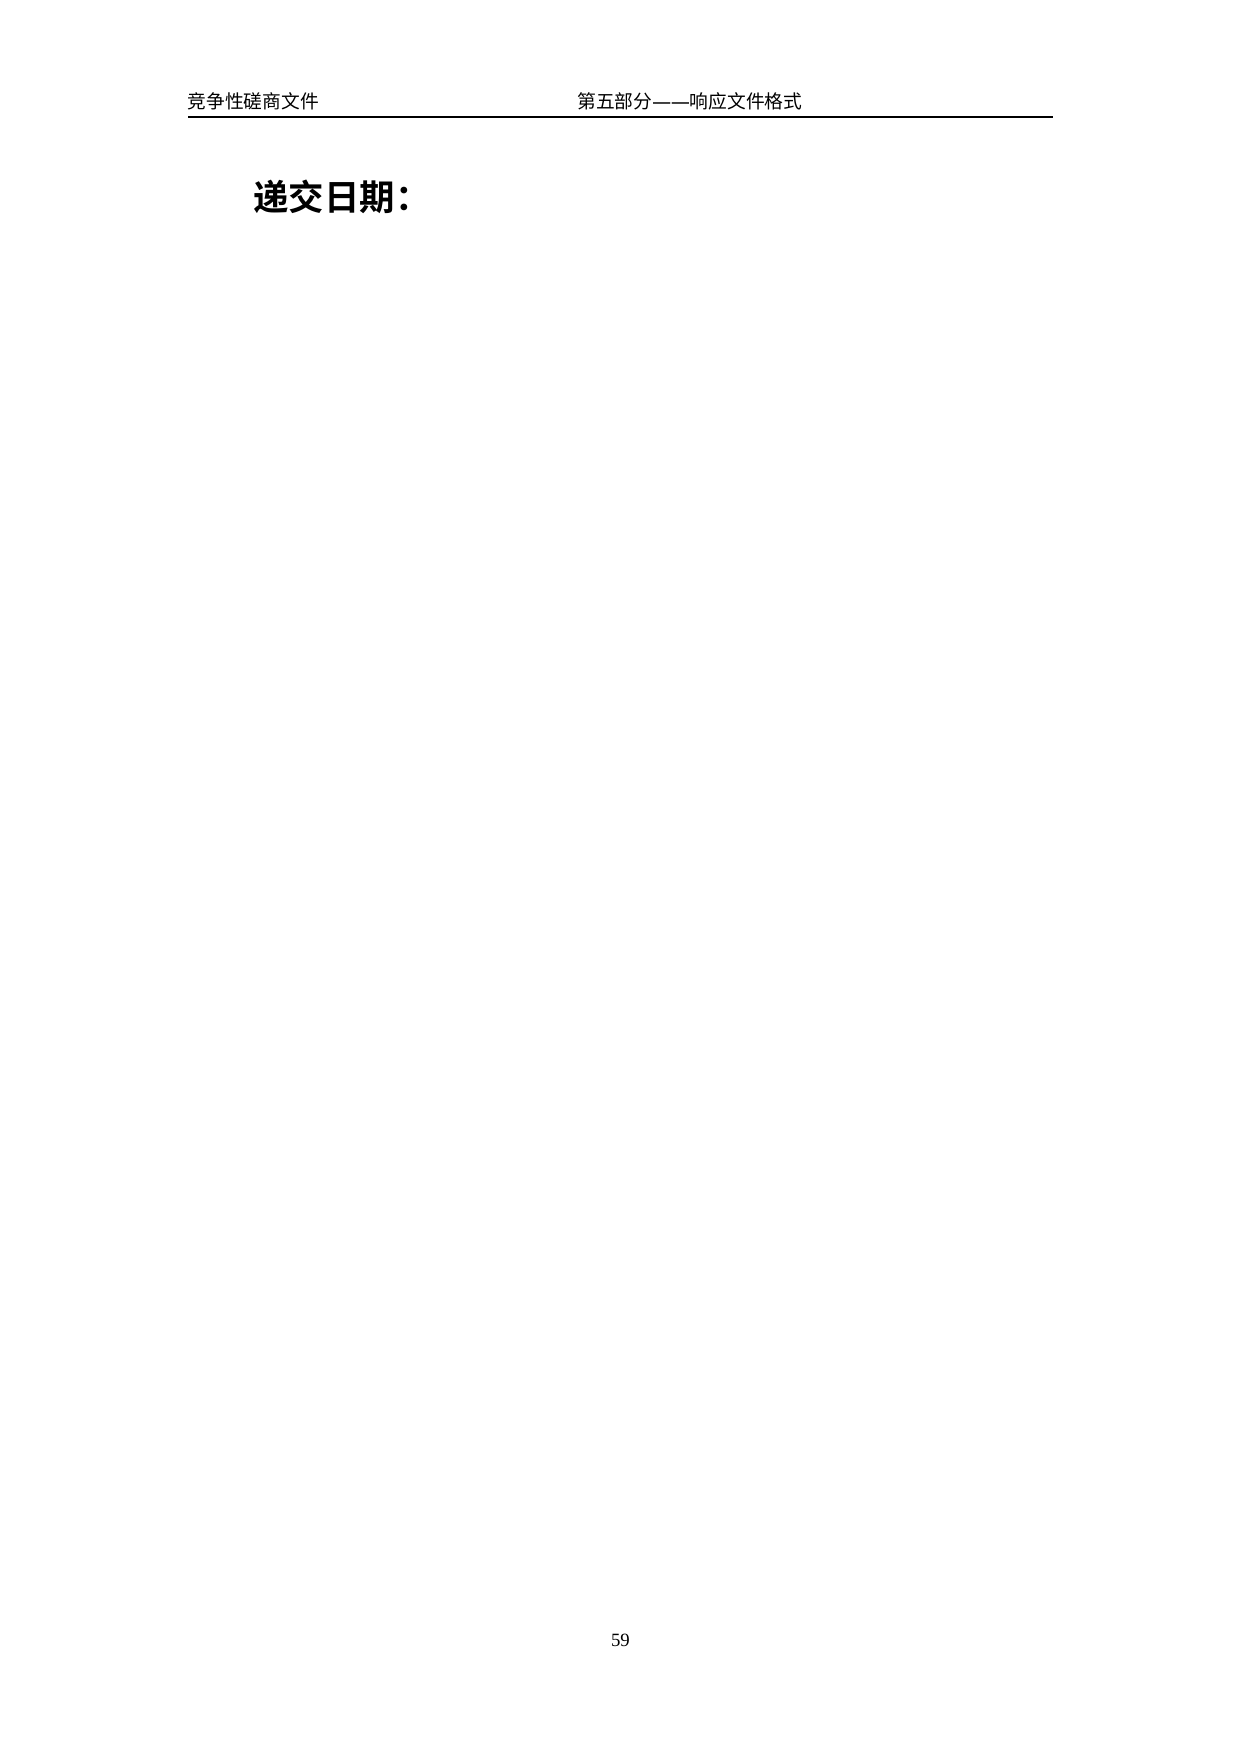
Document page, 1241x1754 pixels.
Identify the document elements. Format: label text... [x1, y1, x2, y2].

text 递交日期： [253, 162, 1053, 227]
